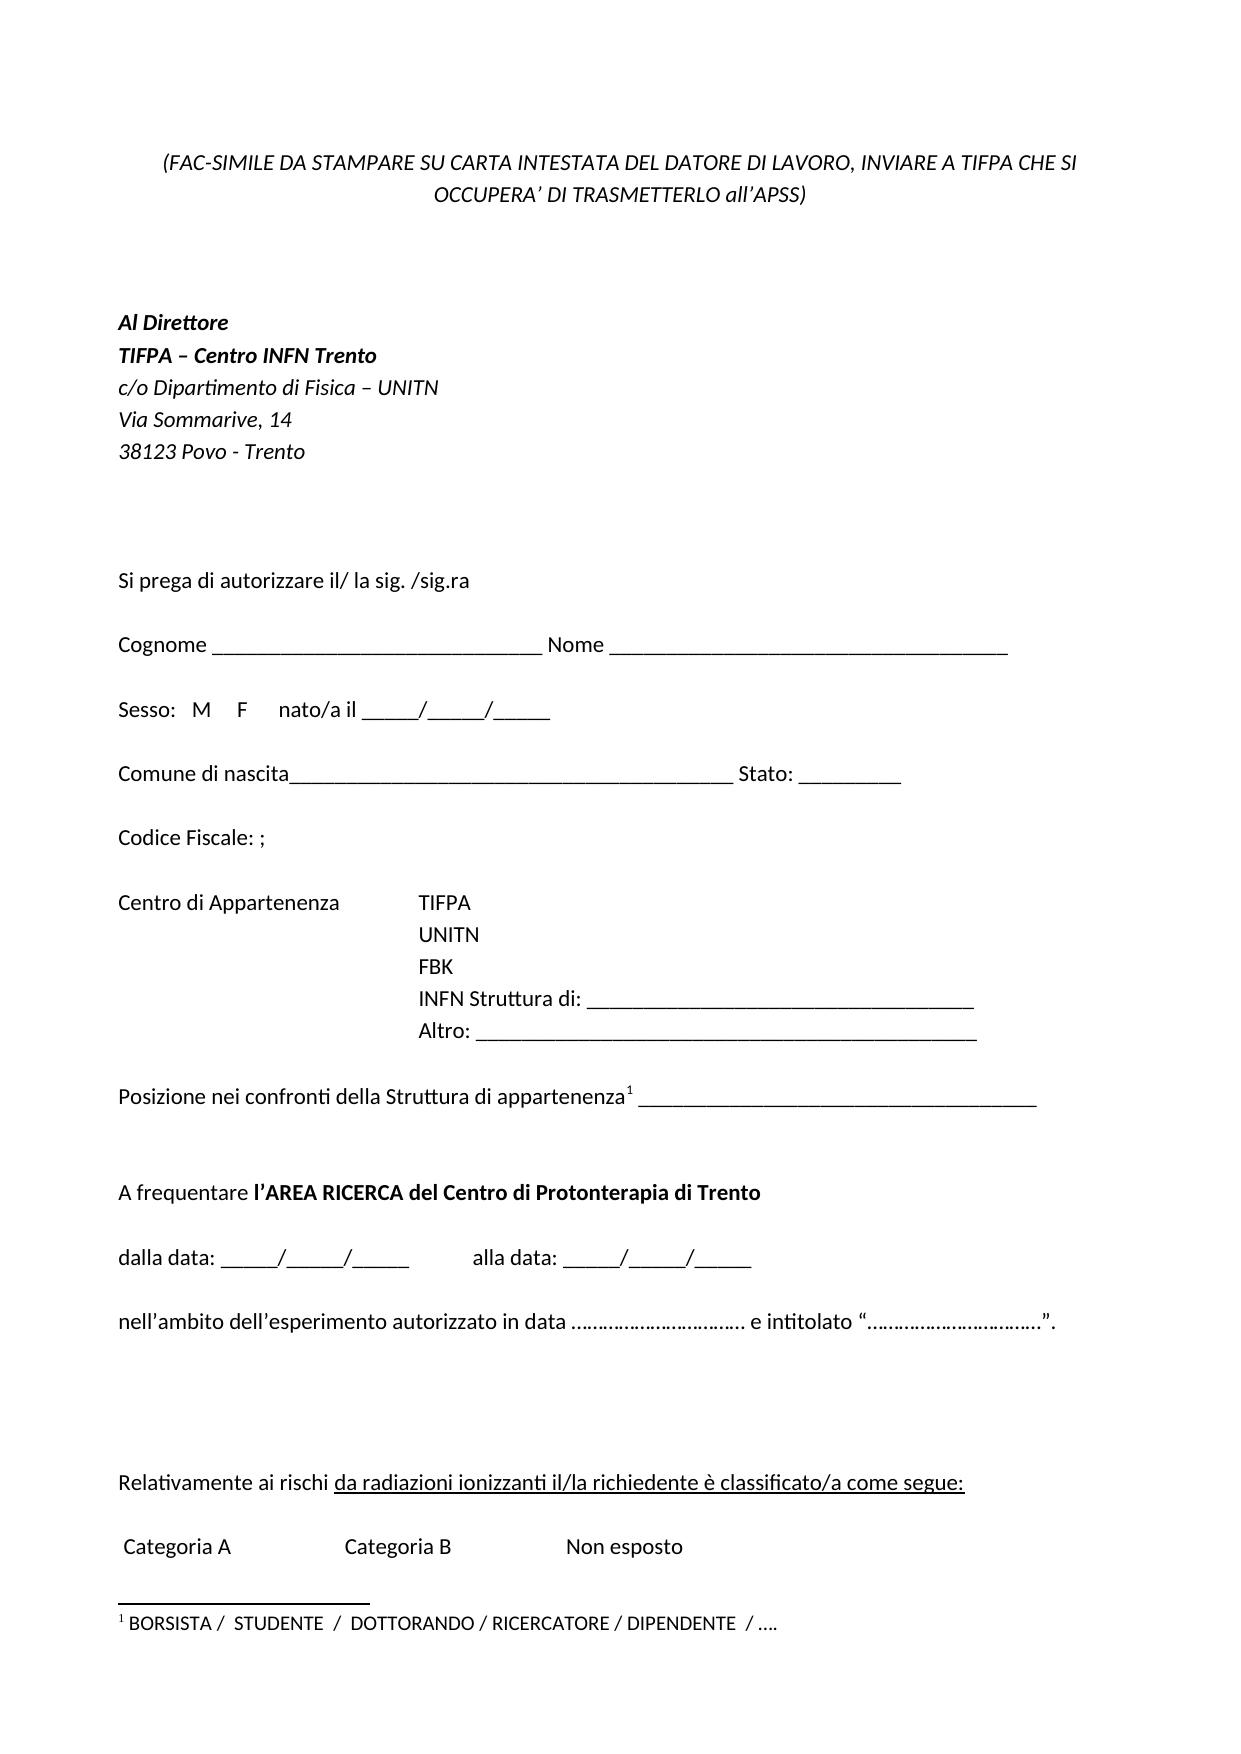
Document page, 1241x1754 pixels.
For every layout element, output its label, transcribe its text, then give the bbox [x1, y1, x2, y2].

text Centro di Appartenenza TIFPA [118, 888, 1122, 916]
text Via Sommarive, 14 [118, 405, 1122, 433]
text A frequentare l’AREA RICERCA del Centro di Protonterapia di Trento [118, 1178, 1122, 1206]
text Al Direttore [118, 308, 1122, 337]
text c/o Dipartimento di Fisica – UNITN [118, 373, 1122, 401]
text Sesso: M F nato/a il _____/_____/_____ [118, 695, 1122, 723]
text TIFPA – Centro INFN Trento [118, 341, 1122, 369]
text Codice Fiscale: ; [118, 823, 1122, 852]
text UNITN [118, 920, 1122, 948]
text Si prega di autorizzare il/ la sig. /sig.ra [118, 566, 1122, 594]
text 38123 Povo - Trento [118, 437, 1122, 465]
text Altro: ____________________________________________ [118, 1017, 1122, 1045]
text Relativamente ai rischi da radiazioni ionizzanti il/la richiedente è classificato/a come segue: [118, 1468, 1122, 1496]
text Posizione nei confronti della Struttura di appartenenza ___________________________________ [118, 1082, 1122, 1110]
text nell’ambito dell’esperimento autorizzato in data …………………………… e intitolato “……………………………”. [118, 1307, 1122, 1335]
text dalla data: _____/_____/_____ alla data: _____/_____/_____ [118, 1243, 1122, 1271]
text Cognome _____________________________ Nome ___________________________________ [118, 630, 1122, 658]
text Categoria A Categoria B Non esposto [118, 1532, 1122, 1560]
text (FAC-SIMILE DA STAMPARE SU CARTA INTESTATA DEL DATORE DI LAVORO, INVIARE A TIFPA CHE SI OCCUPERA’ DI TRASMETTERLO all’APSS) [118, 148, 1122, 208]
text INFN Struttura di: __________________________________ [118, 984, 1122, 1012]
text Comune di nascita_______________________________________ Stato: _________ [118, 759, 1122, 787]
text FBK [118, 952, 1122, 980]
